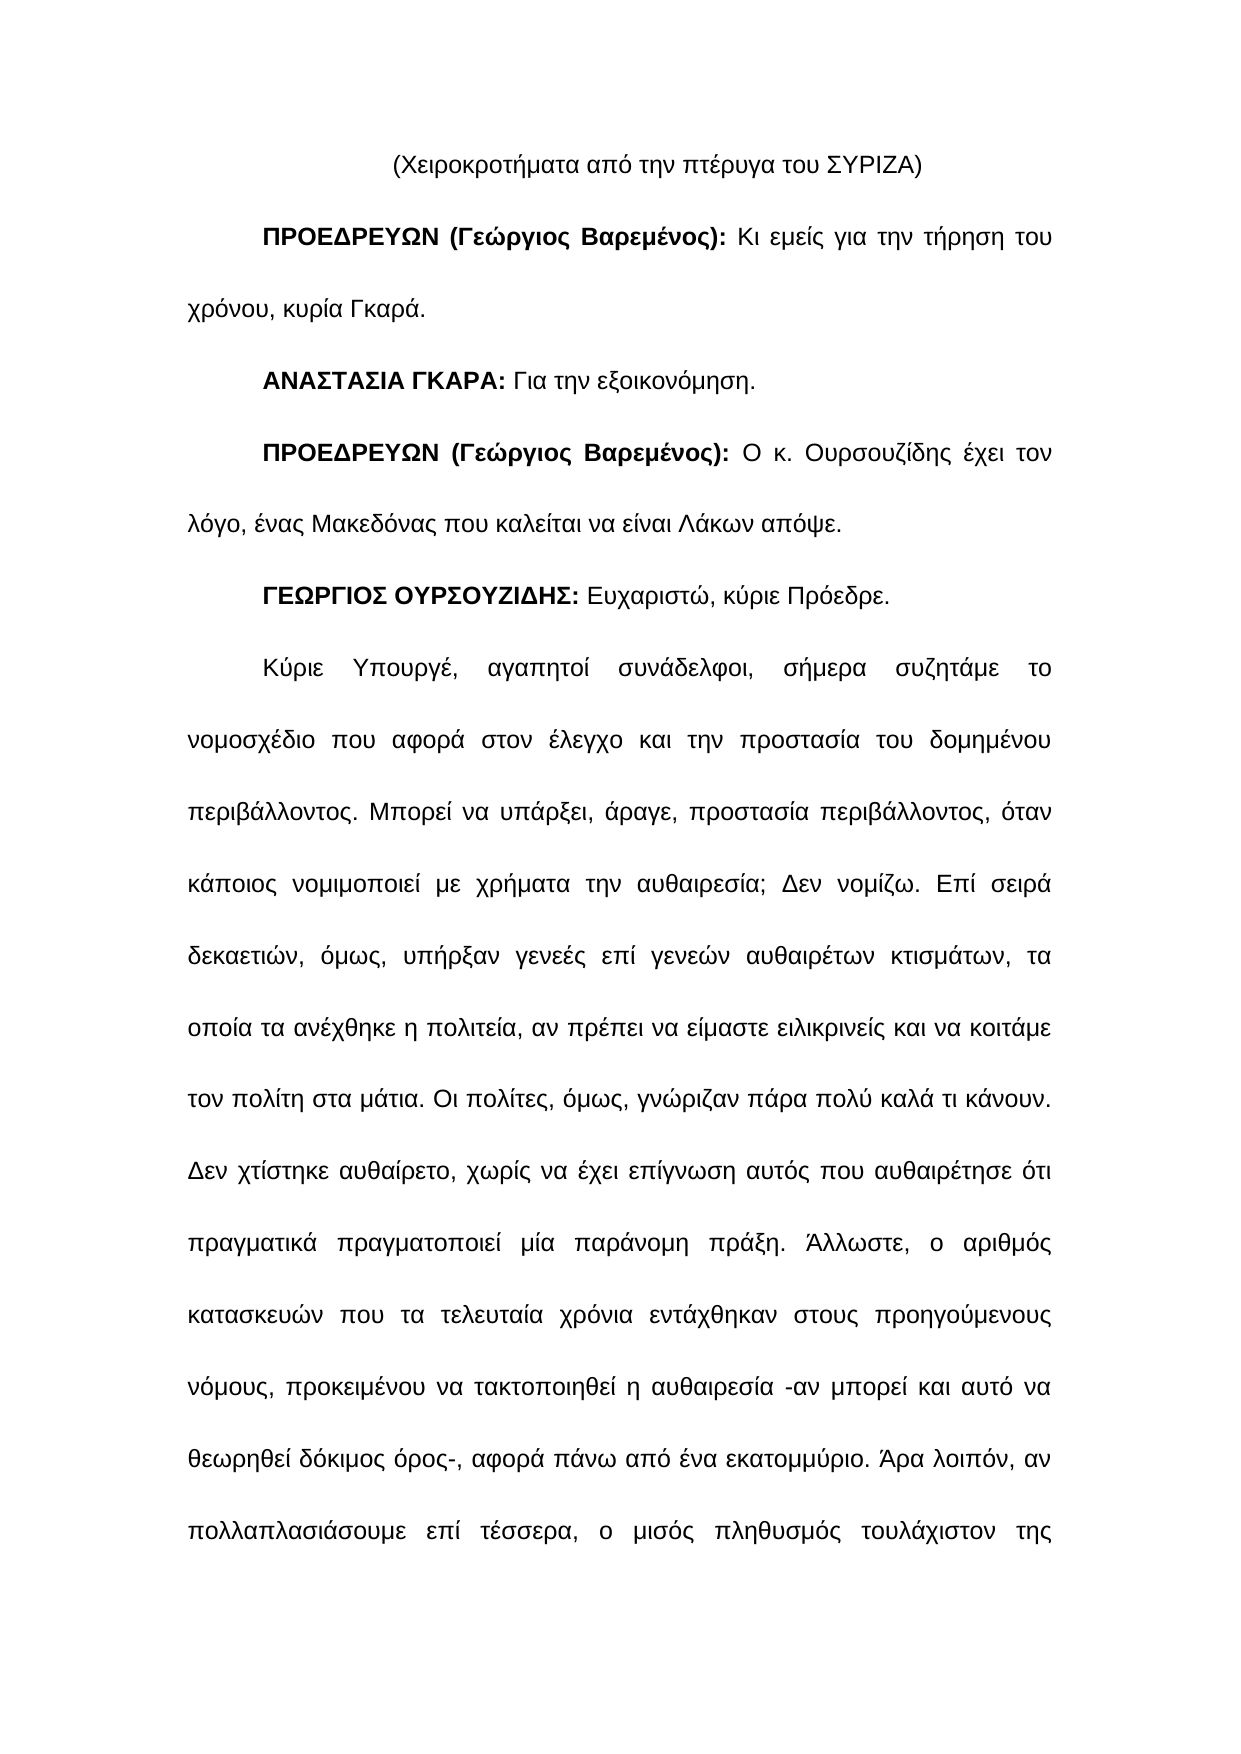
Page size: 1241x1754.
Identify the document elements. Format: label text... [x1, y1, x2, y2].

text (Χειροκροτήματα από την πτέρυγα του ΣΥΡΙΖΑ) [187, 150, 1053, 179]
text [187, 653, 1053, 1544]
text ΓΕΩΡΓΙΟΣ ΟΥΡΣΟΥΖΙΔΗΣ: Ευχαριστώ, κύριε Πρόεδρε. [187, 581, 1053, 610]
text ΑΝΑΣΤΑΣΙΑ ΓΚΑΡΑ: Για την εξοικονόμηση. [187, 366, 1053, 394]
text ΠΡΟΕΔΡΕΥΩΝ (Γεώργιος Βαρεμένος): Κι εμείς για την τήρηση του χρόνου, κυρία Γκαρά. [187, 222, 1053, 322]
text ΠΡΟΕΔΡΕΥΩΝ (Γεώργιος Βαρεμένος): Ο κ. Ουρσουζίδης έχει τον λόγο, ένας Μακεδόνας που καλείται να είναι Λάκων απόψε. [187, 437, 1053, 538]
